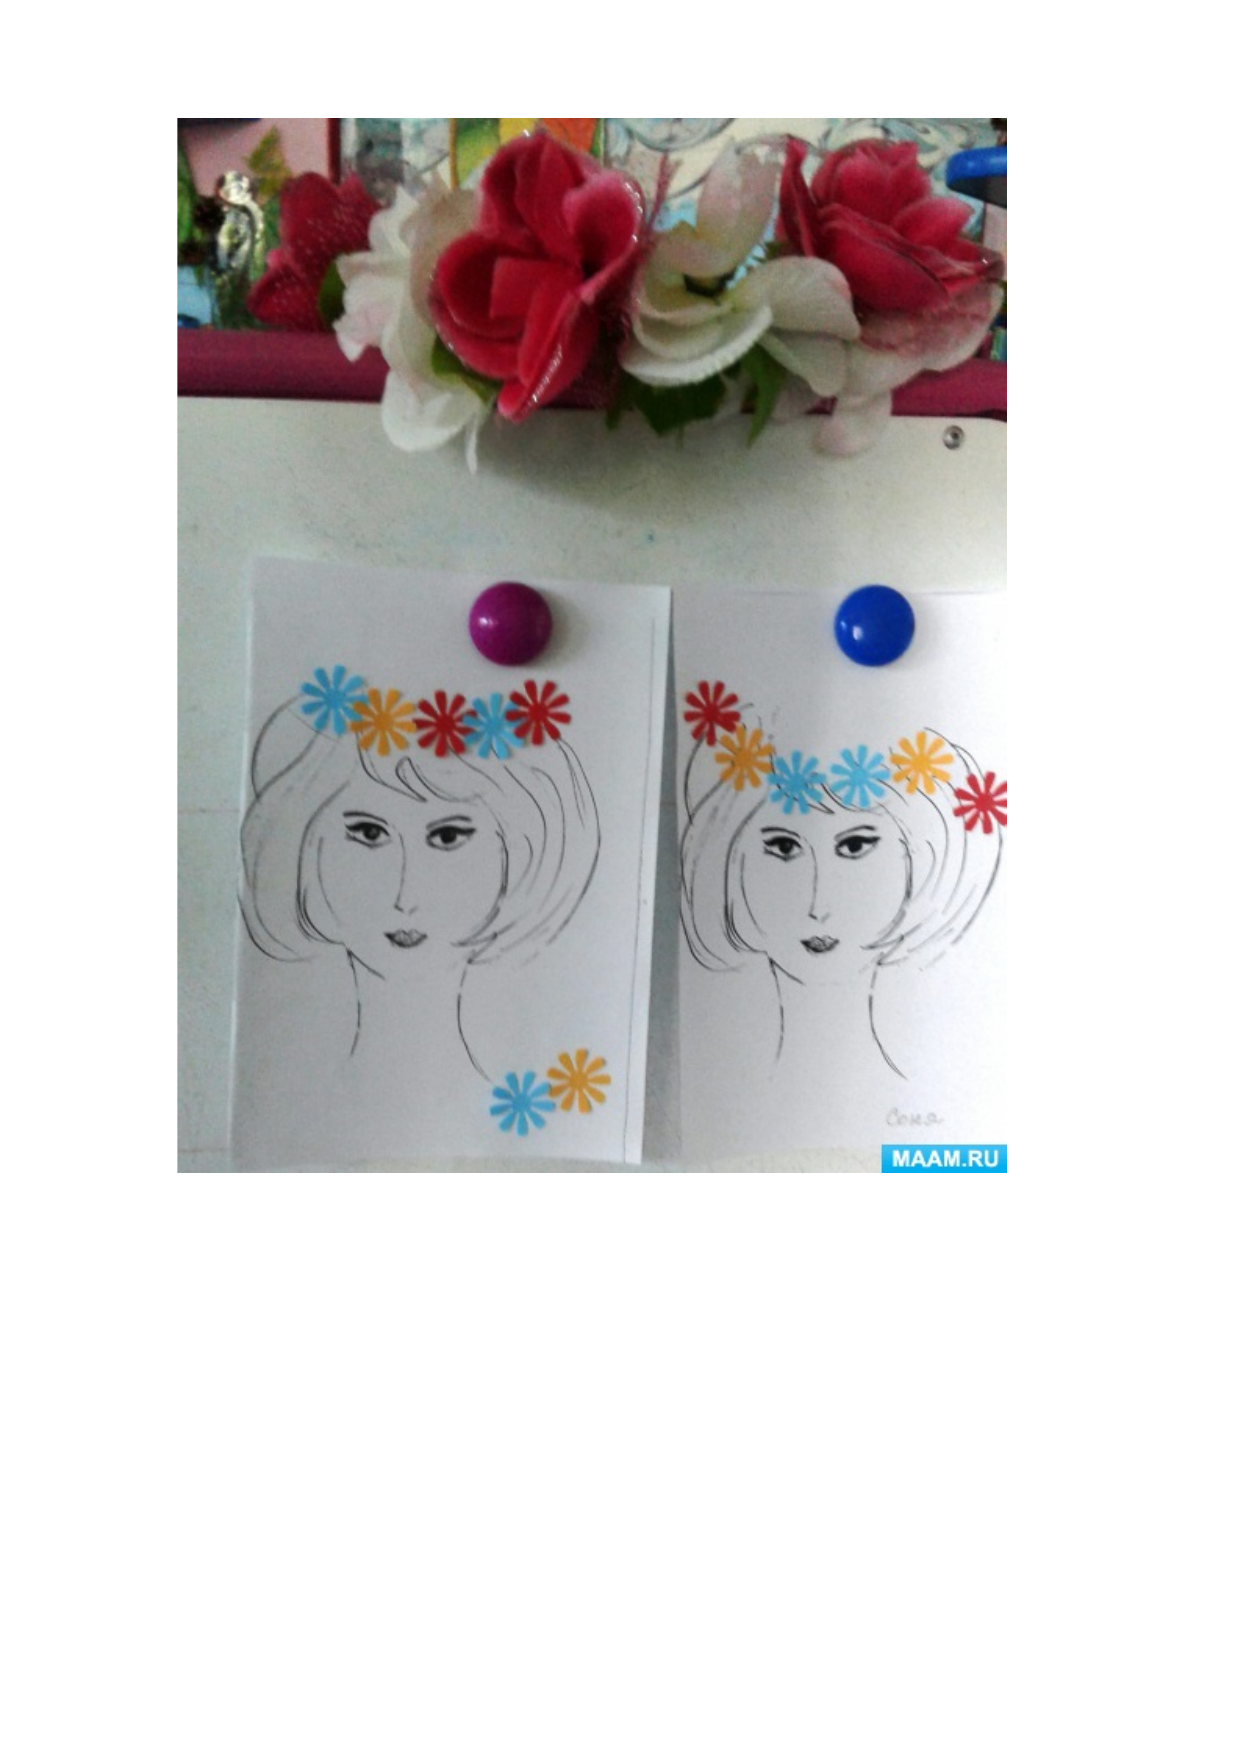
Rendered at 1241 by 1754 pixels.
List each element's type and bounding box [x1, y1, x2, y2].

picture [177, 118, 1007, 1173]
